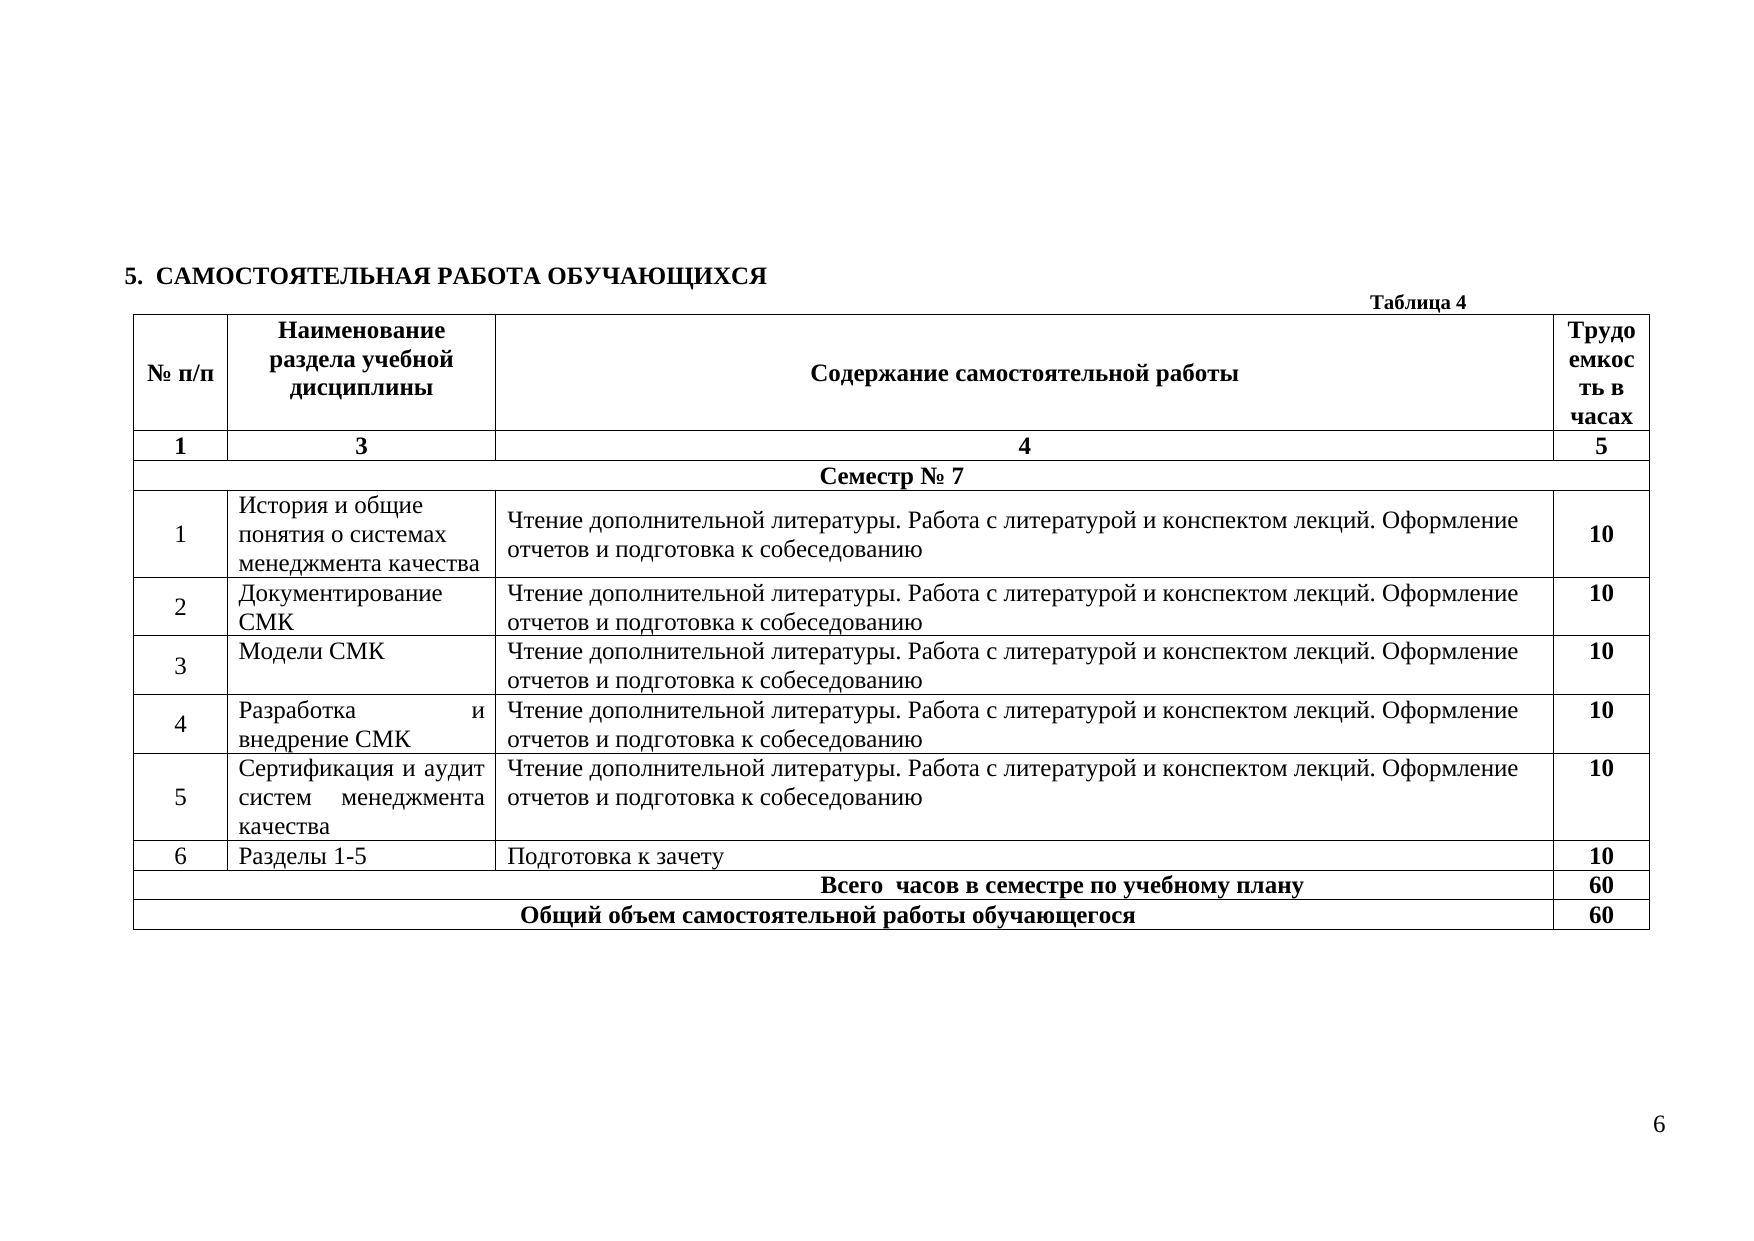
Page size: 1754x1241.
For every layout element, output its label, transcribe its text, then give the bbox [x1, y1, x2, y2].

table_cell Общий объем самостоятельной работы обучающегося [134, 900, 1553, 929]
text Таблица 4 [118, 290, 1665, 314]
table_cell 2 [134, 578, 227, 635]
table_header № п/п [134, 315, 227, 430]
table_cell Разделы 1-5 [228, 841, 495, 869]
table_cell 4 [496, 431, 1553, 460]
table_cell Чтение дополнительной литературы. Работа с литературой и конспектом лекций. Оформление отчетов и подготовка к собеседованию [496, 695, 1553, 752]
table_header Трудоемкость в часах [1554, 315, 1649, 430]
table_cell 10 [1554, 578, 1649, 635]
table_cell Подготовка к зачету [496, 841, 1553, 869]
table_header Наименование раздела учебной дисциплины [228, 315, 495, 430]
table_cell Документирование СМК [228, 578, 495, 635]
table_cell 1 [134, 431, 227, 460]
table_cell 4 [134, 695, 227, 752]
table_cell 6 [134, 841, 227, 869]
table_cell 3 [134, 636, 227, 694]
table_cell 60 [1554, 871, 1649, 899]
table_cell Чтение дополнительной литературы. Работа с литературой и конспектом лекций. Оформление отчетов и подготовка к собеседованию [496, 636, 1553, 694]
table_cell 10 [1554, 695, 1649, 752]
table_cell 5 [1554, 431, 1649, 460]
table_cell 3 [228, 431, 495, 460]
table_cell Сертификация и аудит систем менеджмента качества [228, 754, 495, 840]
table_cell 10 [1554, 841, 1649, 869]
table_cell История и общие понятия о системах менеджмента качества [228, 491, 495, 577]
table_cell Чтение дополнительной литературы. Работа с литературой и конспектом лекций. Оформление отчетов и подготовка к собеседованию [496, 578, 1553, 635]
text 5. САМОСТОЯТЕЛЬНАЯ РАБОТА ОБУЧАЮЩИХСЯ [118, 261, 1665, 290]
table_cell Разработка и внедрение СМК [228, 695, 495, 752]
table_header Содержание самостоятельной работы [496, 315, 1553, 430]
table_cell Всего часов в семестре по учебному плану [134, 871, 1553, 899]
table_cell Чтение дополнительной литературы. Работа с литературой и конспектом лекций. Оформление отчетов и подготовка к собеседованию [496, 491, 1553, 577]
table_cell 5 [134, 754, 227, 840]
table_cell 1 [134, 491, 227, 577]
table_cell 10 [1554, 491, 1649, 577]
table_cell 10 [1554, 636, 1649, 694]
table_cell Модели СМК [228, 636, 495, 694]
table_cell 60 [1554, 900, 1649, 929]
table_cell Чтение дополнительной литературы. Работа с литературой и конспектом лекций. Оформление отчетов и подготовка к собеседованию [496, 754, 1553, 840]
table_cell Семестр № 7 [134, 461, 1649, 489]
table_cell 10 [1554, 754, 1649, 840]
